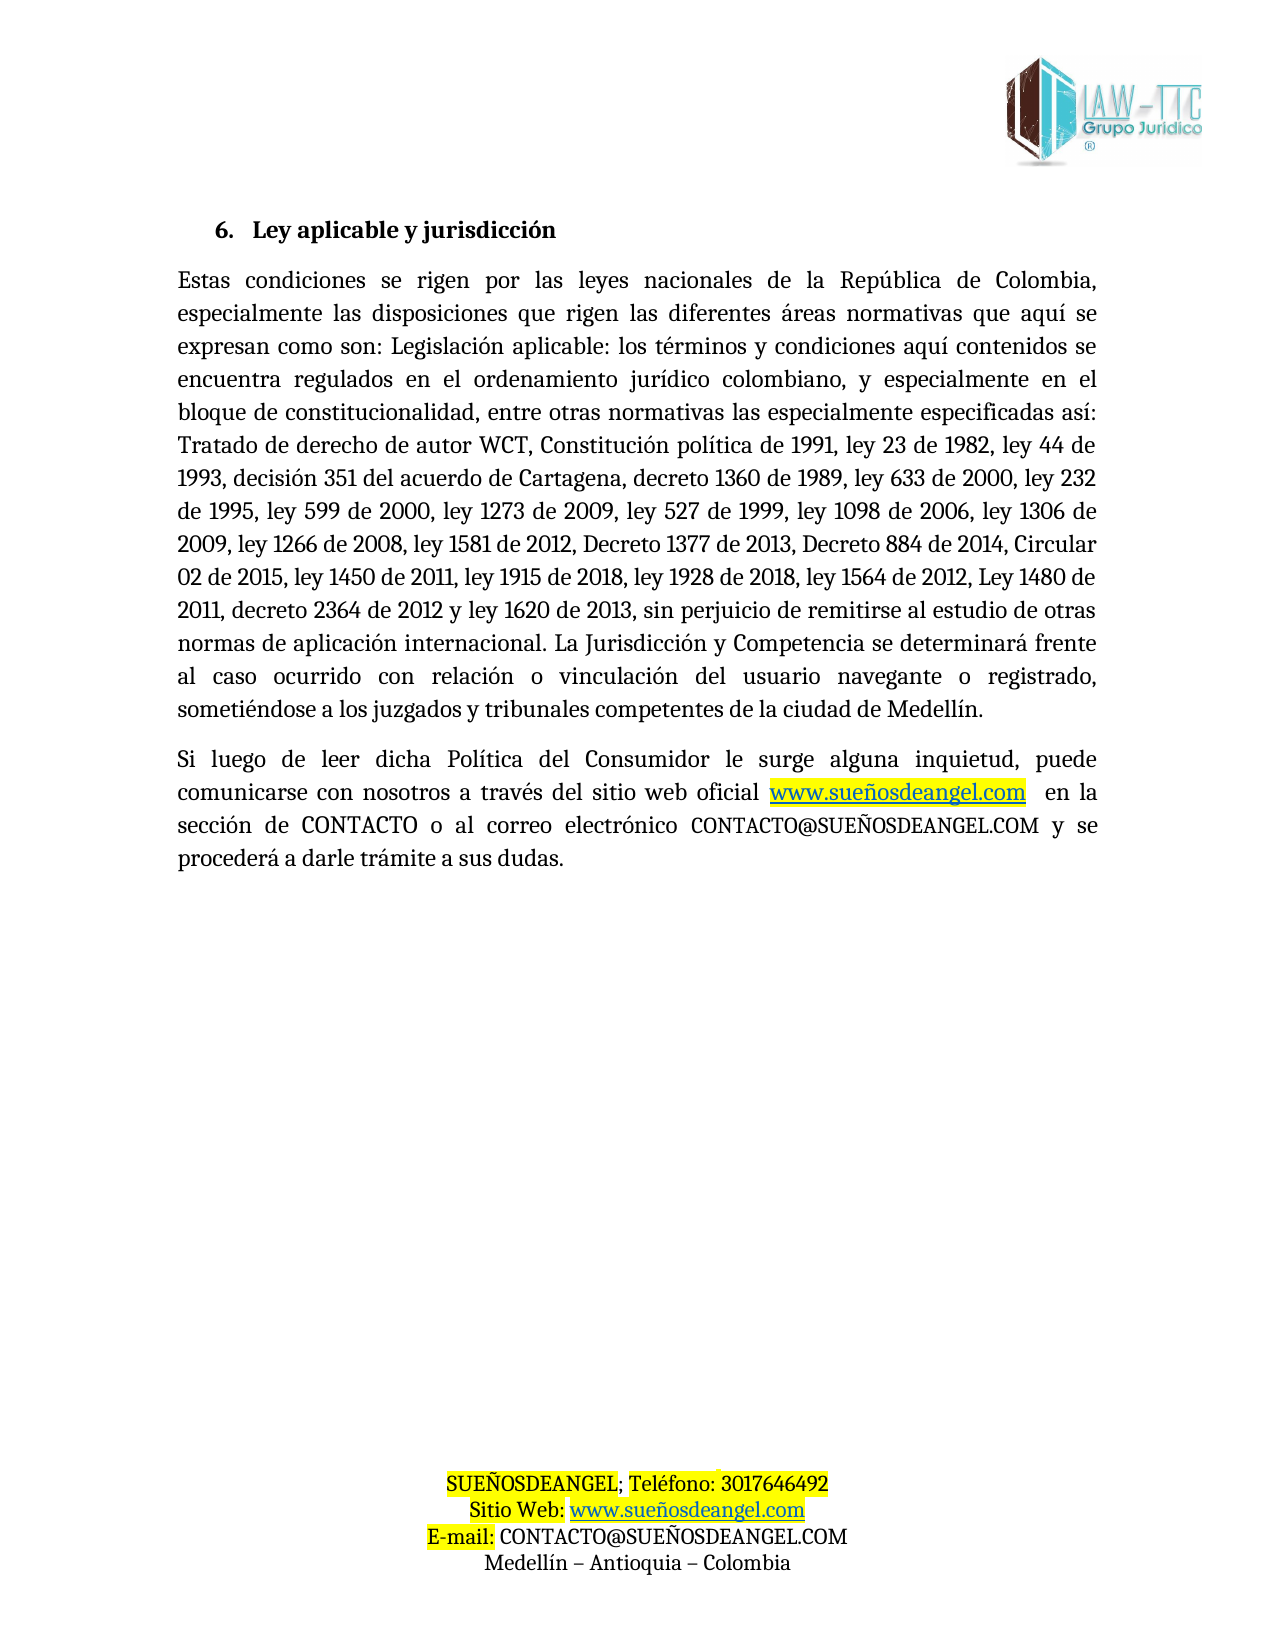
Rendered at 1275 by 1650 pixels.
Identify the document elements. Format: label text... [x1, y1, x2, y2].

list Ley aplicable y jurisdicción [215, 216, 1098, 245]
picture [1005, 55, 1202, 167]
text Si luego de leer dicha Política del Consumidor le surge alguna inquietud, puede comunicarse con nosotros a través del sitio web oficial www.sueñosdeangel.com en la sección de CONTACTO o al correo electrónico CONTACTO@SUEÑOSDEANGEL.COM y se procederá a darle trámite a sus dudas. [177, 745, 1098, 873]
text Estas condiciones se rigen por las leyes nacionales de la República de Colombia, especialmente las disposiciones que rigen las diferentes áreas normativas que aquí se expresan como son: Legislación aplicable: los términos y condiciones aquí contenidos se encuentra regulados en el ordenamiento jurídico colombiano, y especialmente en el bloque de constitucionalidad, entre otras normativas las especialmente especificadas así: Tratado de derecho de autor WCT, Constitución política de 1991, ley 23 de 1982, ley 44 de 1993, decisión 351 del acuerdo de Cartagena, decreto 1360 de 1989, ley 633 de 2000, ley 232 de 1995, ley 599 de 2000, ley 1273 de 2009, ley 527 de 1999, ley 1098 de 2006, ley 1306 de 2009, ley 1266 de 2008, ley 1581 de 2012, Decreto 1377 de 2013, Decreto 884 de 2014, Circular 02 de 2015, ley 1450 de 2011, ley 1915 de 2018, ley 1928 de 2018, ley 1564 de 2012, Ley 1480 de 2011, decreto 2364 de 2012 y ley 1620 de 2013, sin perjuicio de remitirse al estudio de otras normas de aplicación internacional. La Jurisdicción y Competencia se determinará frente al caso ocurrido con relación o vinculación del usuario navegante o registrado, sometiéndose a los juzgados y tribunales competentes de la ciudad de Medellín. [177, 266, 1098, 724]
